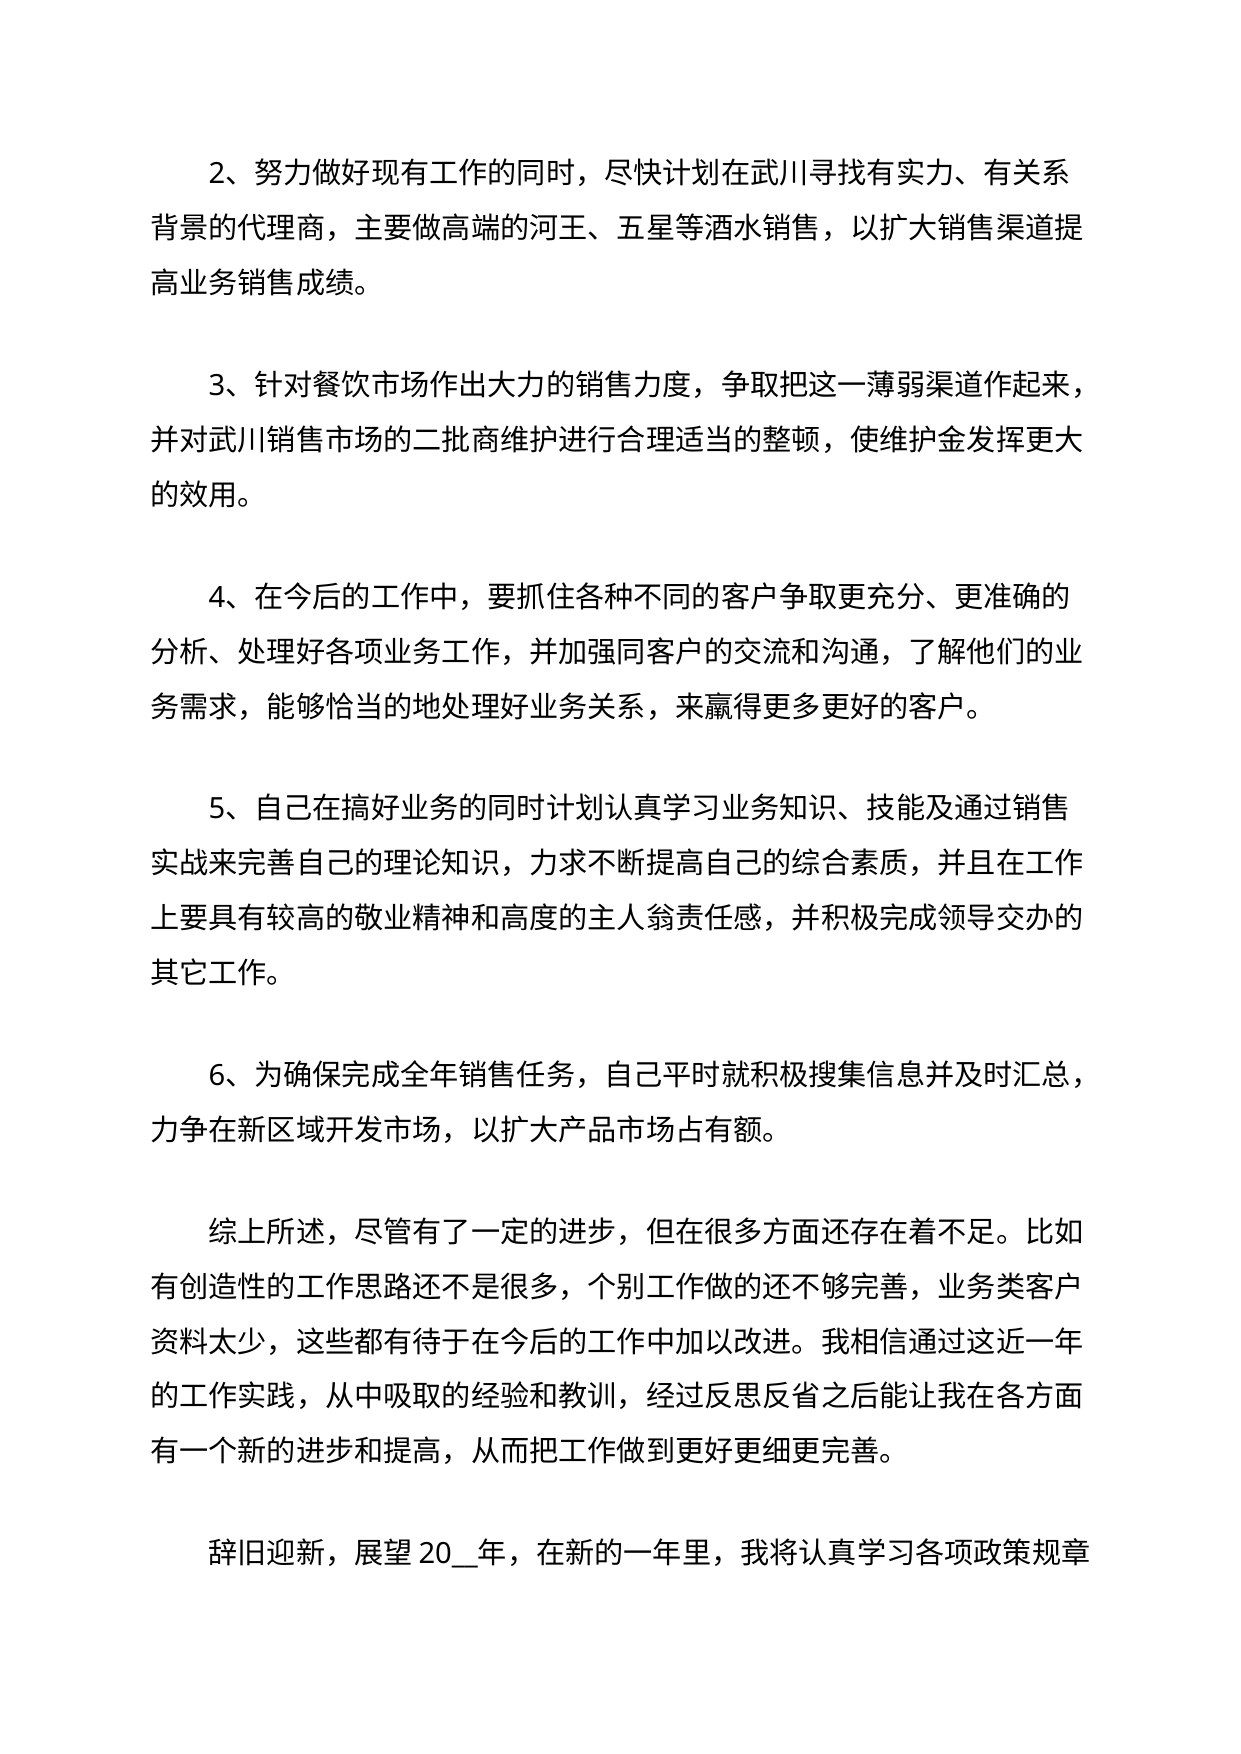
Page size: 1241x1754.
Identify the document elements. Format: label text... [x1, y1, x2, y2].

text 5、自己在搞好业务的同时计划认真学习业务知识、技能及通过销售实战来完善自己的理论知识，力求不断提高自己的综合素质，并且在工作上要具有较高的敬业精神和高度的主人翁责任感，并积极完成领导交办的其它工作。 [150, 785, 1090, 992]
text 6、为确保完成全年销售任务，自己平时就积极搜集信息并及时汇总，力争在新区域开发市场，以扩大产品市场占有额。 [150, 1052, 1090, 1149]
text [150, 1530, 1090, 1572]
text 3、针对餐饮市场作出大力的销售力度，争取把这一薄弱渠道作起来，并对武川销售市场的二批商维护进行合理适当的整顿，使维护金发挥更大的效用。 [150, 362, 1090, 514]
text 2、努力做好现有工作的同时，尽快计划在武川寻找有实力、有关系背景的代理商，主要做高端的河王、五星等酒水销售，以扩大销售渠道提高业务销售成绩。 [150, 150, 1090, 302]
text 4、在今后的工作中，要抓住各种不同的客户争取更充分、更准确的分析、处理好各项业务工作，并加强同客户的交流和沟通，了解他们的业务需求，能够恰当的地处理好业务关系，来羸得更多更好的客户。 [150, 573, 1090, 726]
text 综上所述，尽管有了一定的进步，但在很多方面还存在着不足。比如有创造性的工作思路还不是很多，个别工作做的还不够完善，业务类客户资料太少，这些都有待于在今后的工作中加以改进。我相信通过这近一年的工作实践，从中吸取的经验和教训，经过反思反省之后能让我在各方面有一个新的进步和提高，从而把工作做到更好更细更完善。 [150, 1208, 1090, 1470]
